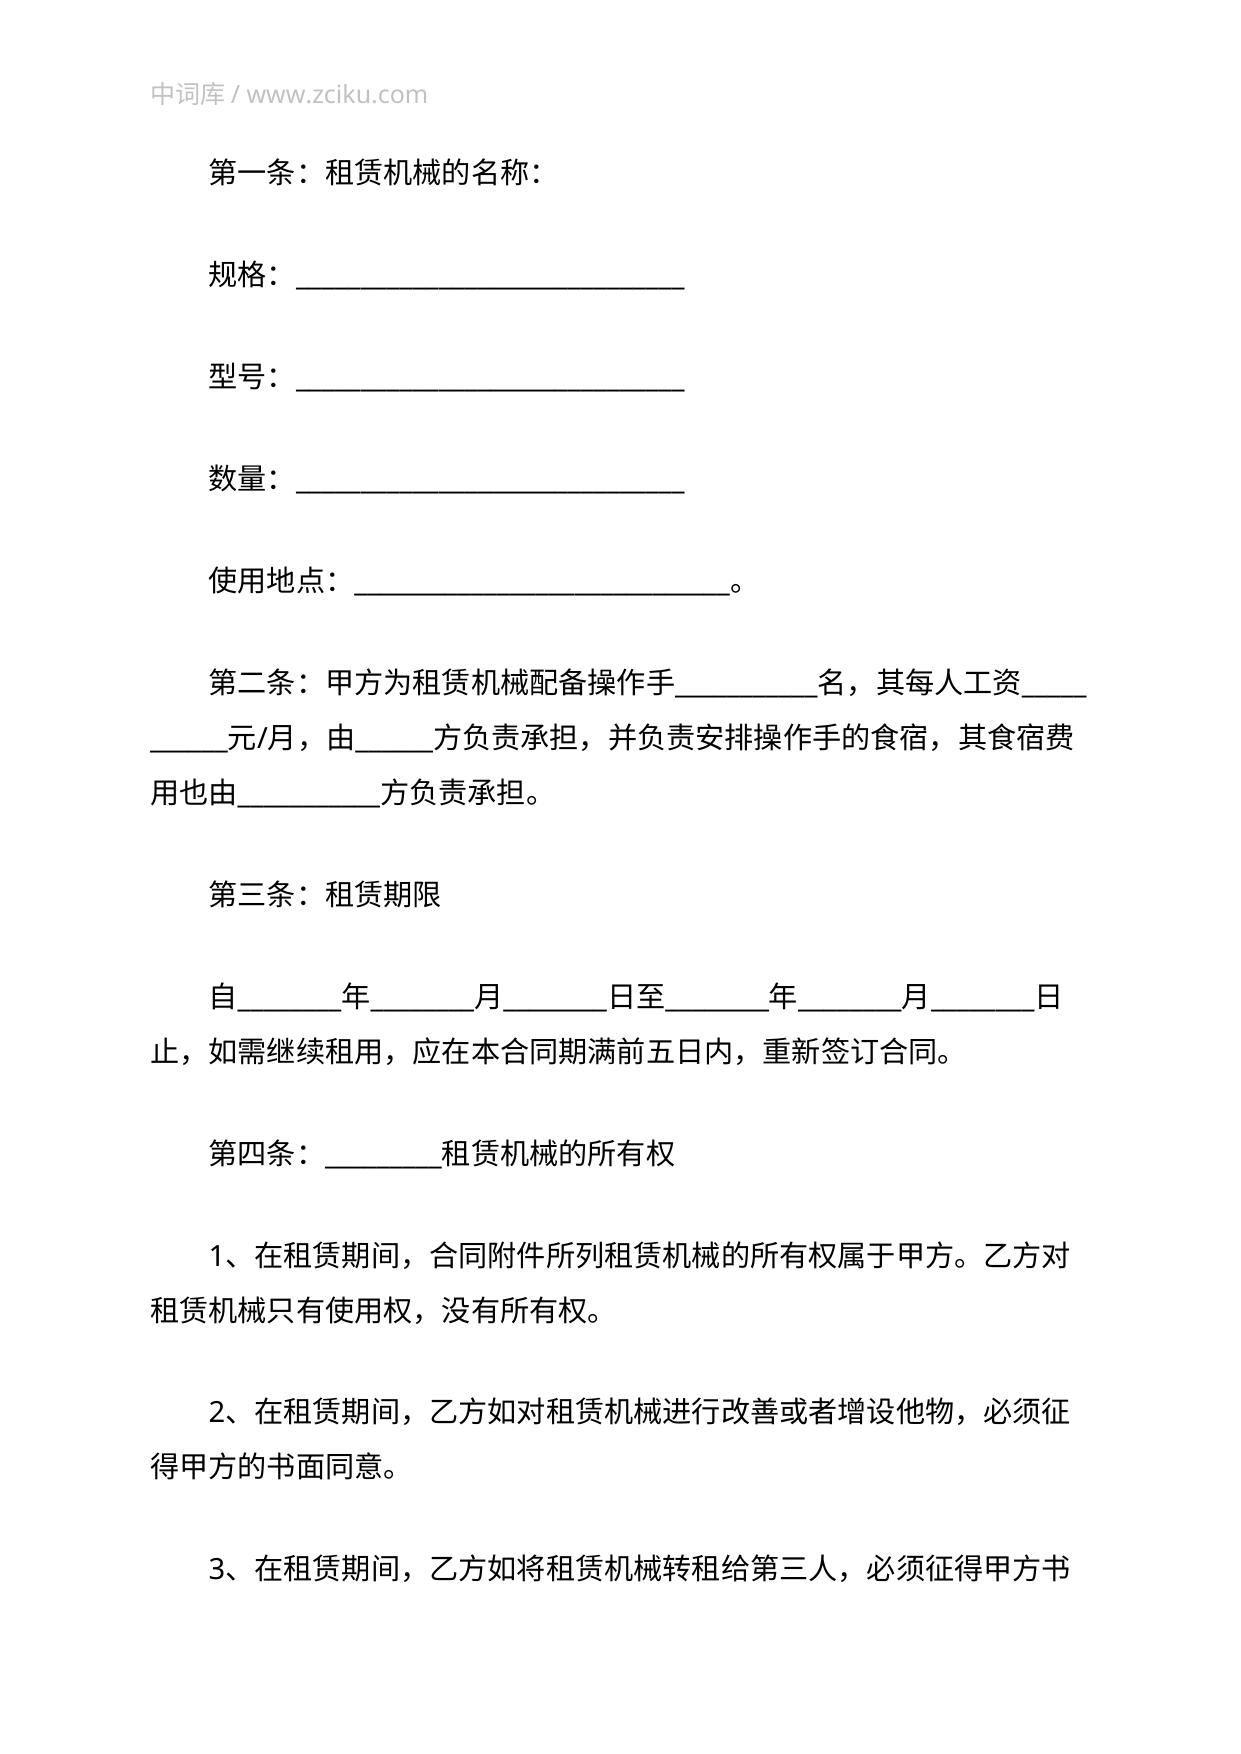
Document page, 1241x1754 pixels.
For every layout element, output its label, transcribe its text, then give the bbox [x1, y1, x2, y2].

text 使用地点：_____________________________。 [150, 558, 1090, 600]
text 规格：______________________________ [150, 252, 1090, 294]
text 第二条：甲方为租赁机械配备操作手___________名，其每人工资___________元/月，由______方负责承担，并负责安排操作手的食宿，其食宿费用也由___________方负责承担。 [150, 660, 1090, 812]
text 第三条：租赁期限 [150, 872, 1090, 914]
text 2、在租赁期间，乙方如对租赁机械进行改善或者增设他物，必须征得甲方的书面同意。 [150, 1389, 1090, 1486]
text 自________年________月________日至________年________月________日止，如需继续租用，应在本合同期满前五日内，重新签订合同。 [150, 973, 1090, 1071]
text 1、在租赁期间，合同附件所列租赁机械的所有权属于甲方。乙方对租赁机械只有使用权，没有所有权。 [150, 1232, 1090, 1329]
text 数量：______________________________ [150, 456, 1090, 498]
text 第四条：_________租赁机械的所有权 [150, 1130, 1090, 1173]
text 第一条：租赁机械的名称： [150, 150, 1090, 192]
text 型号：______________________________ [150, 354, 1090, 396]
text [150, 1546, 1090, 1588]
